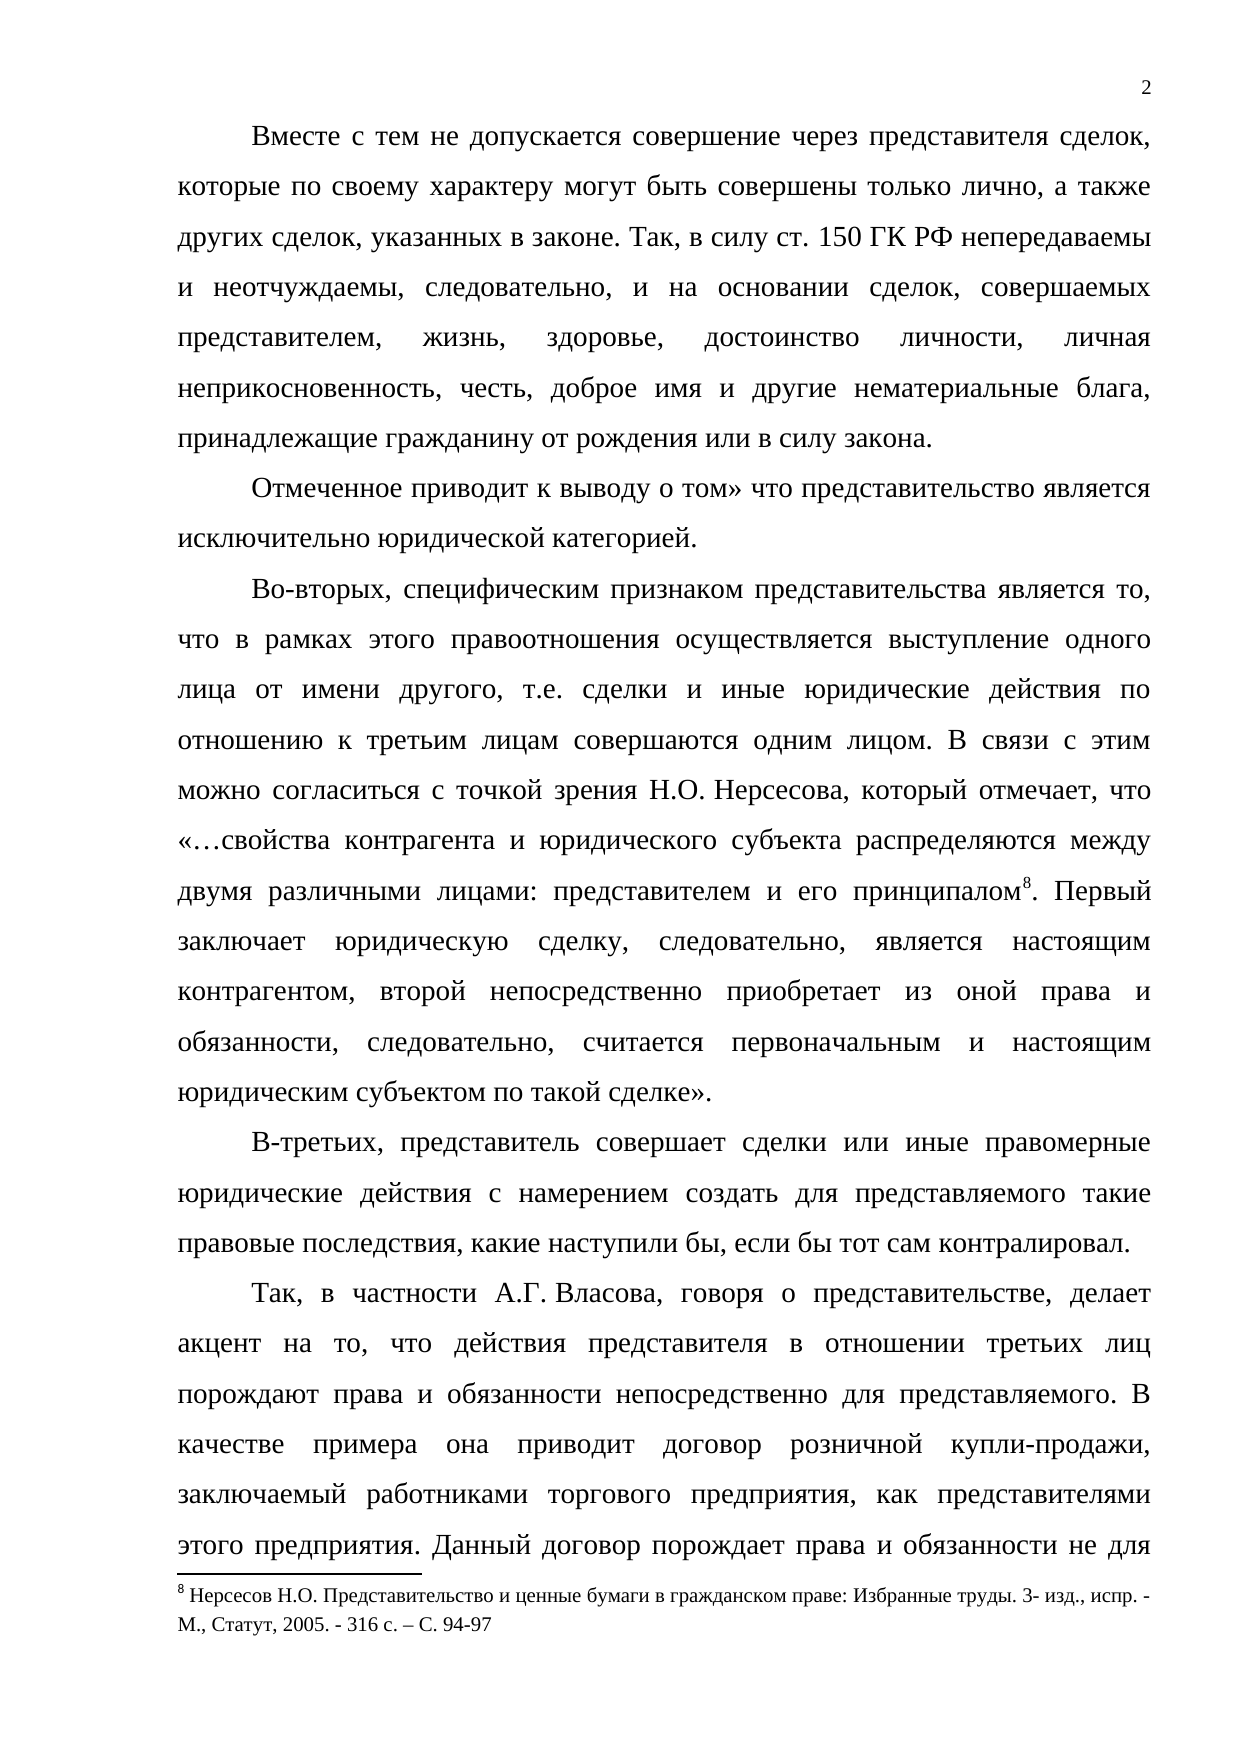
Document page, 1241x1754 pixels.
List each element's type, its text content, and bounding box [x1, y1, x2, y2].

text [177, 1275, 1152, 1560]
text В-третьих, представитель совершает сделки или иные правомерные юридические действия с намерением создать для представляемого такие правовые последствия, какие наступили бы, если бы тот сам контралировал. [177, 1124, 1152, 1258]
text Во-вторых, специфическим признаком представительства является то, что в рамках этого правоотношения осуществляется выступление одного лица от имени другого, т.е. сделки и иные юридические действия по отношению к третьим лицам совершаются одним лицом. В связи с этим можно согласиться с точкой зрения Н.О. Нерсесова, который отмечает, что «…свойства контрагента и юридического субъекта распределяются между двумя различными лицами: представителем и его принципалом. Первый заключает юридическую сделку, следовательно, является настоящим контрагентом, второй непосредственно приобретает из оной права и обязанности, следовательно, считается первоначальным и настоящим юридическим субъектом по такой сделке». [177, 571, 1152, 1108]
text Вместе с тем не допускается совершение через представителя сделок, которые по своему характеру могут быть совершены только лично, а также других сделок, указанных в законе. Так, в силу ст. 150 ГК РФ непередаваемы и неотчуждаемы, следовательно, и на основании сделок, совершаемых представителем, жизнь, здоровье, достоинство личности, личная неприкосновенность, честь, доброе имя и другие нематериальные блага, принадлежащие гражданину от рождения или в силу закона. [177, 118, 1152, 453]
text Отмеченное приводит к выводу о том» что представительство является исключительно юридической категорией. [177, 470, 1152, 554]
